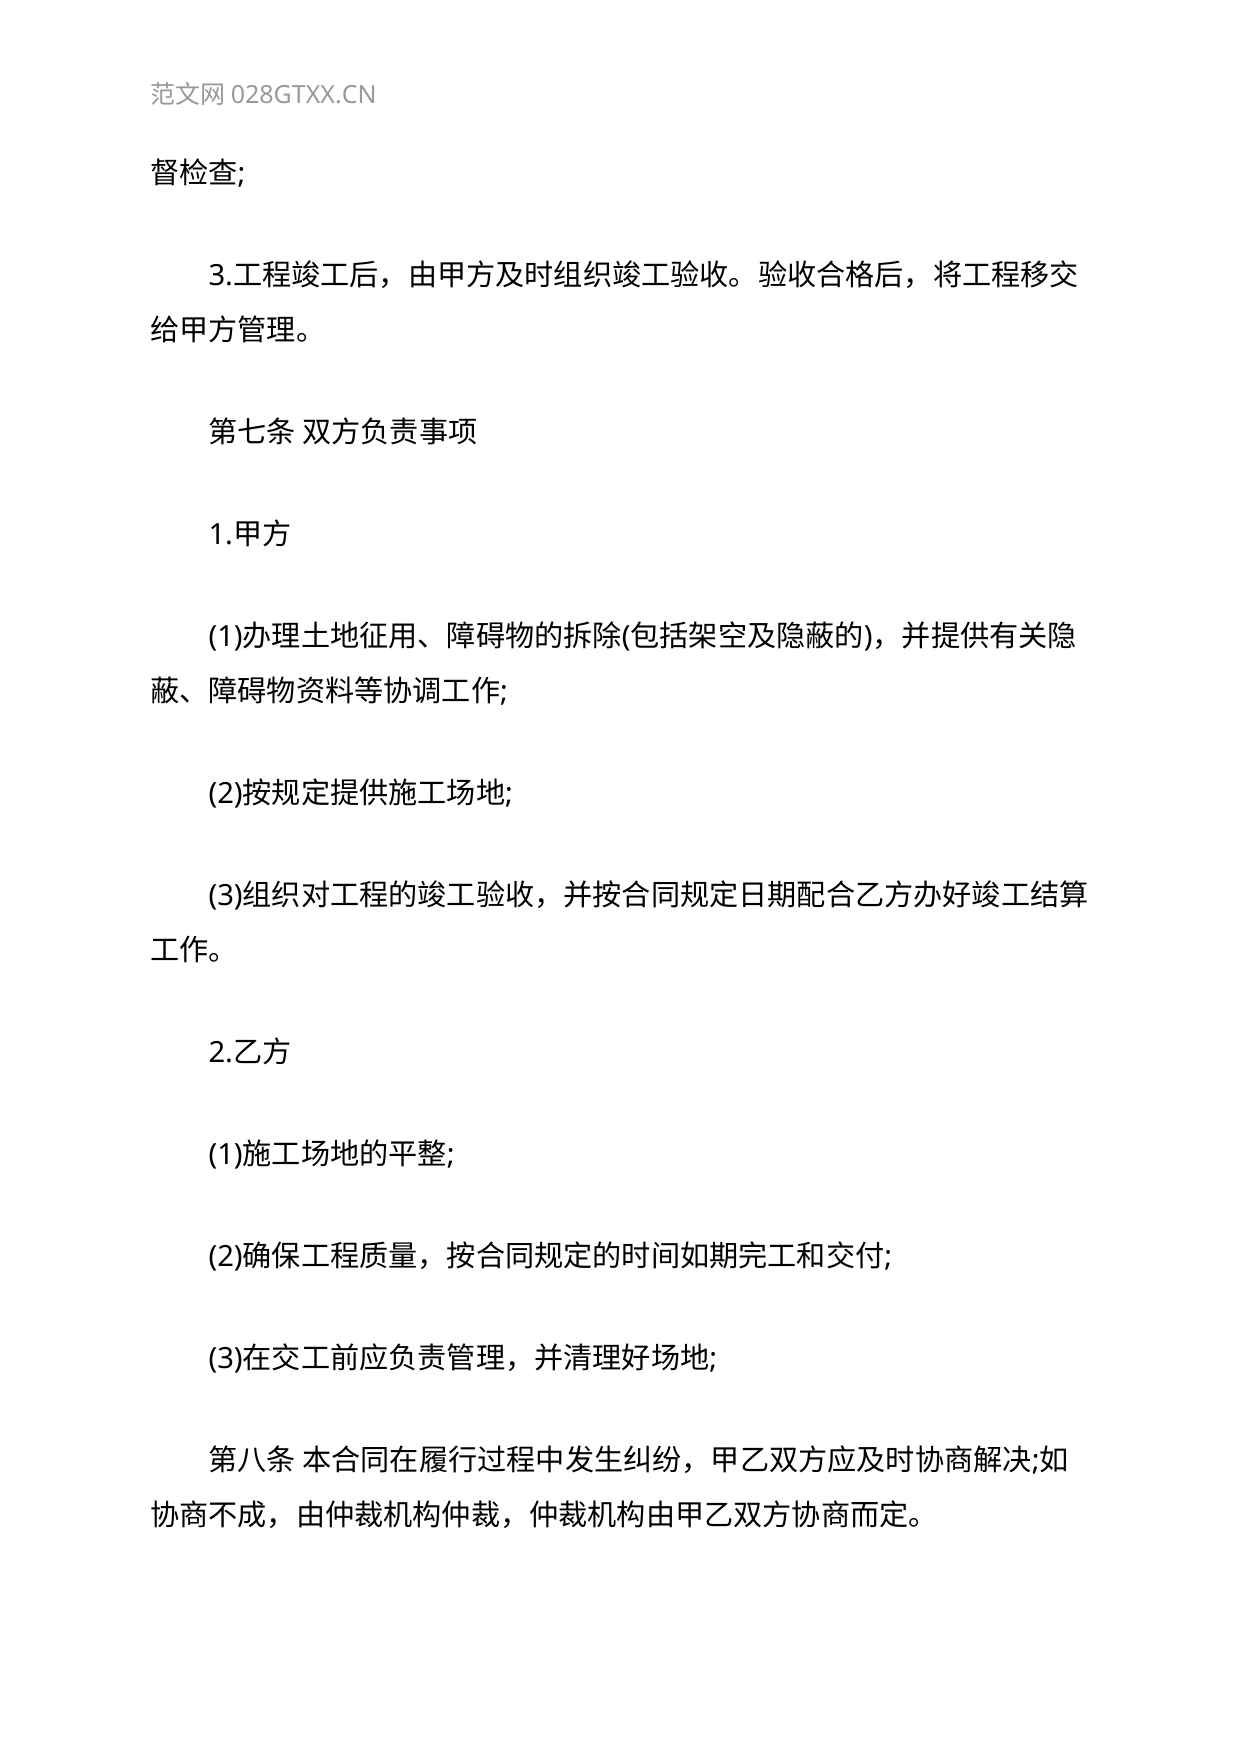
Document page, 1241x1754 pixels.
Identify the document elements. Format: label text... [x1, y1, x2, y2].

text 第八条 本合同在履行过程中发生纠纷，甲乙双方应及时协商解决;如协商不成，由仲裁机构仲裁，仲裁机构由甲乙双方协商而定。 [150, 1436, 1090, 1533]
text (2)确保工程质量，按合同规定的时间如期完工和交付; [150, 1232, 1090, 1274]
text (3)组织对工程的竣工验收，并按合同规定日期配合乙方办好竣工结算工作。 [150, 871, 1090, 969]
text 第七条 双方负责事项 [150, 409, 1090, 451]
text 3.工程竣工后，由甲方及时组织竣工验收。验收合格后，将工程移交给甲方管理。 [150, 252, 1090, 349]
text 2.乙方 [150, 1028, 1090, 1071]
text (1)办理土地征用、障碍物的拆除(包括架空及隐蔽的)，并提供有关隐蔽、障碍物资料等协调工作; [150, 612, 1090, 710]
text 1.甲方 [150, 511, 1090, 553]
text (3)在交工前应负责管理，并清理好场地; [150, 1334, 1090, 1377]
text (1)施工场地的平整; [150, 1130, 1090, 1173]
text (2)按规定提供施工场地; [150, 769, 1090, 812]
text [150, 150, 1090, 192]
